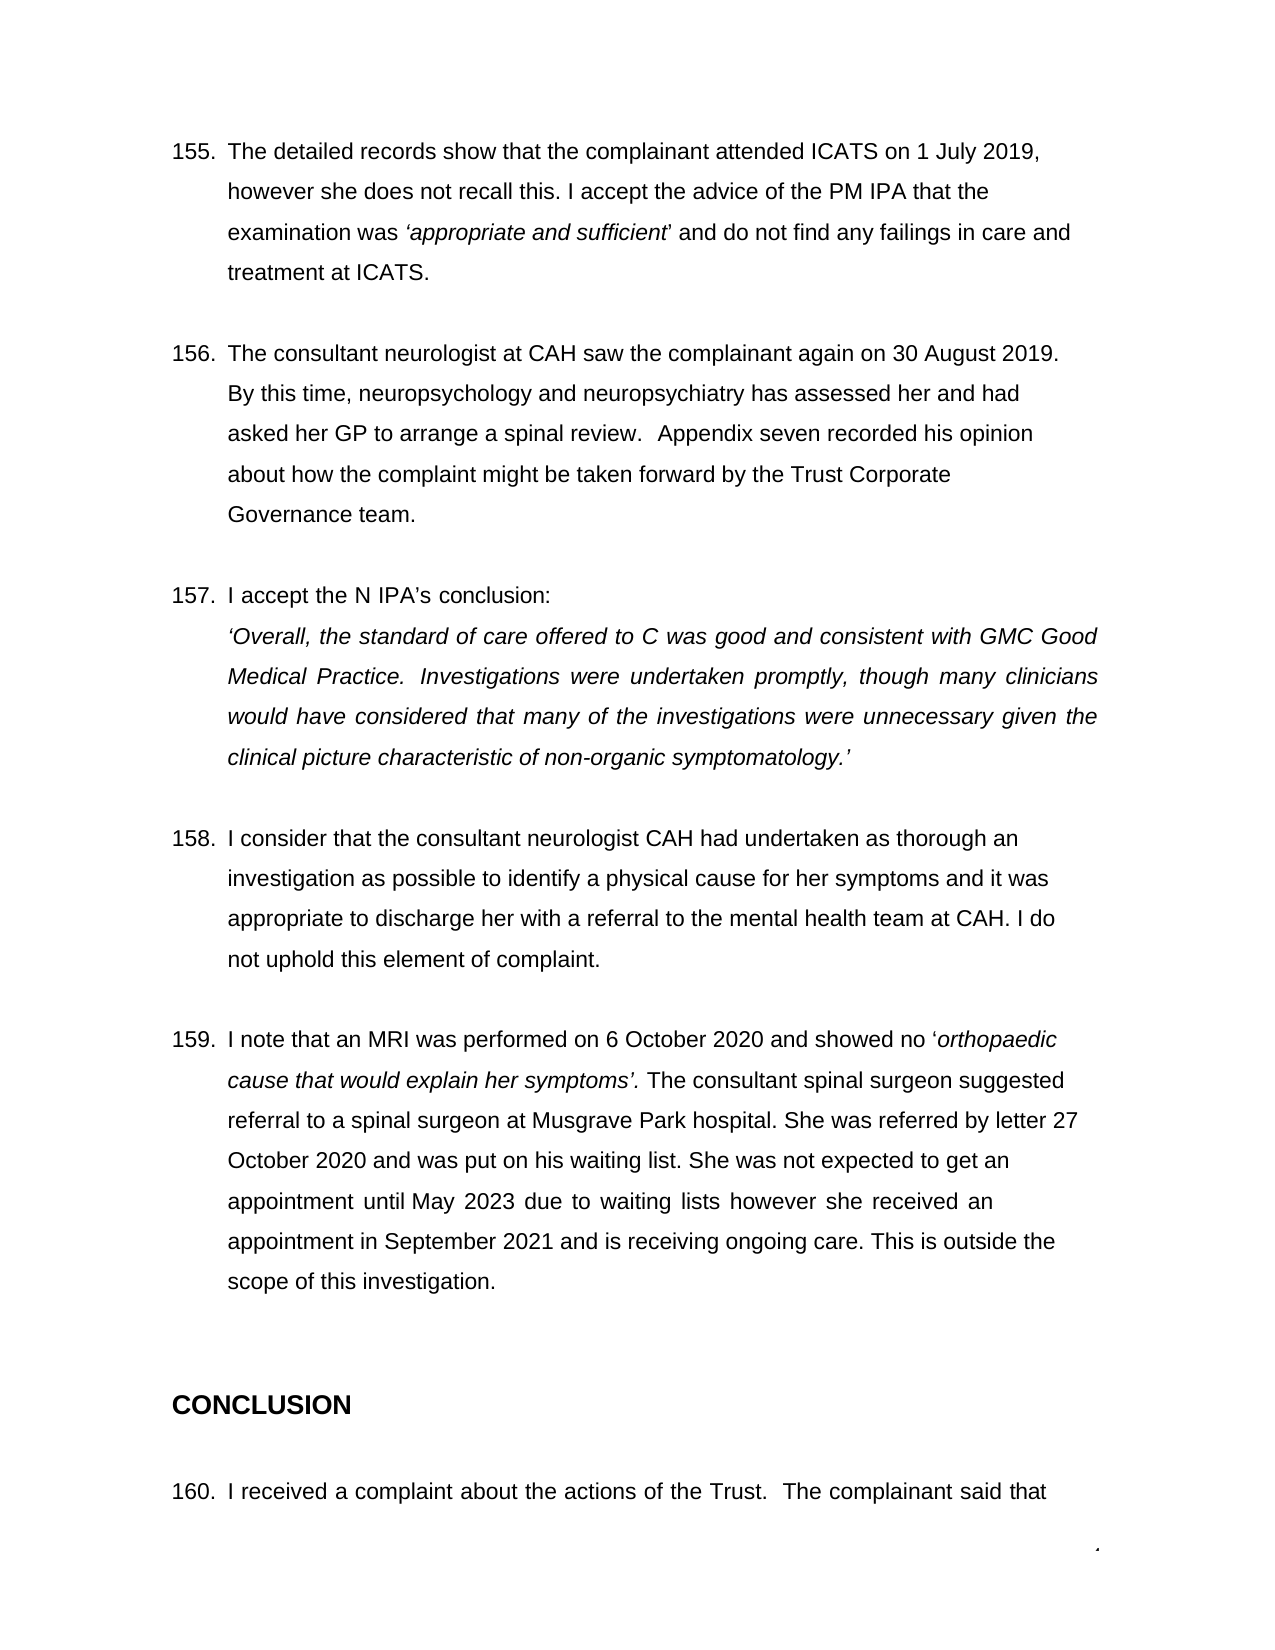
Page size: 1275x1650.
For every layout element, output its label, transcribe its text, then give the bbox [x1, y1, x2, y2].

list I accept the N IPA’s conclusion: [171, 582, 1112, 608]
list The consultant neurologist at CAH saw the complainant again on 30 August 2019. By this time, neuropsychology and neuropsychiatry has assessed her and had asked her GP to arrange a spinal review. Appendix seven recorded his opinion about how the complaint might be taken forward by the Trust Corporate Governance team. [172, 340, 1081, 527]
list I received a complaint about the actions of the Trust. The complainant said that [171, 1478, 1112, 1504]
text ‘Overall, the standard of care offered to C was good and consistent with GMC Good Medical Practice. Investigations were undertaken promptly, though many clinicians would have considered that many of the investigations were unnecessary given the clinical picture characteristic of non-organic symptomatology.’ [227, 623, 1098, 770]
list The detailed records show that the complainant attended ICATS on 1 July 2019, however she does not recall this. I accept the advice of the PM IPA that the examination was ‘appropriate and sufficient’ and do not find any failings in care and treatment at ICATS. [172, 138, 1093, 285]
list I note that an MRI was performed on 6 October 2020 and showed no ‘orthopaedic cause that would explain her symptoms’. The consultant spinal surgeon suggested referral to a spinal surgeon at Musgrave Park hospital. She was referred by letter 27 October 2020 and was put on his waiting list. She was not expected to get an appointment until May 2023 due to waiting lists however she received an appointment in September 2021 and is receiving ongoing care. This is outside the scope of this investigation. [172, 1026, 1102, 1294]
list I consider that the consultant neurologist CAH had undertaken as thorough an investigation as possible to identify a physical cause for her symptoms and it was appropriate to discharge her with a referral to the mental health team at CAH. I do not uphold this element of complaint. [172, 824, 1078, 972]
subtitle CONCLUSION [172, 1389, 1112, 1421]
